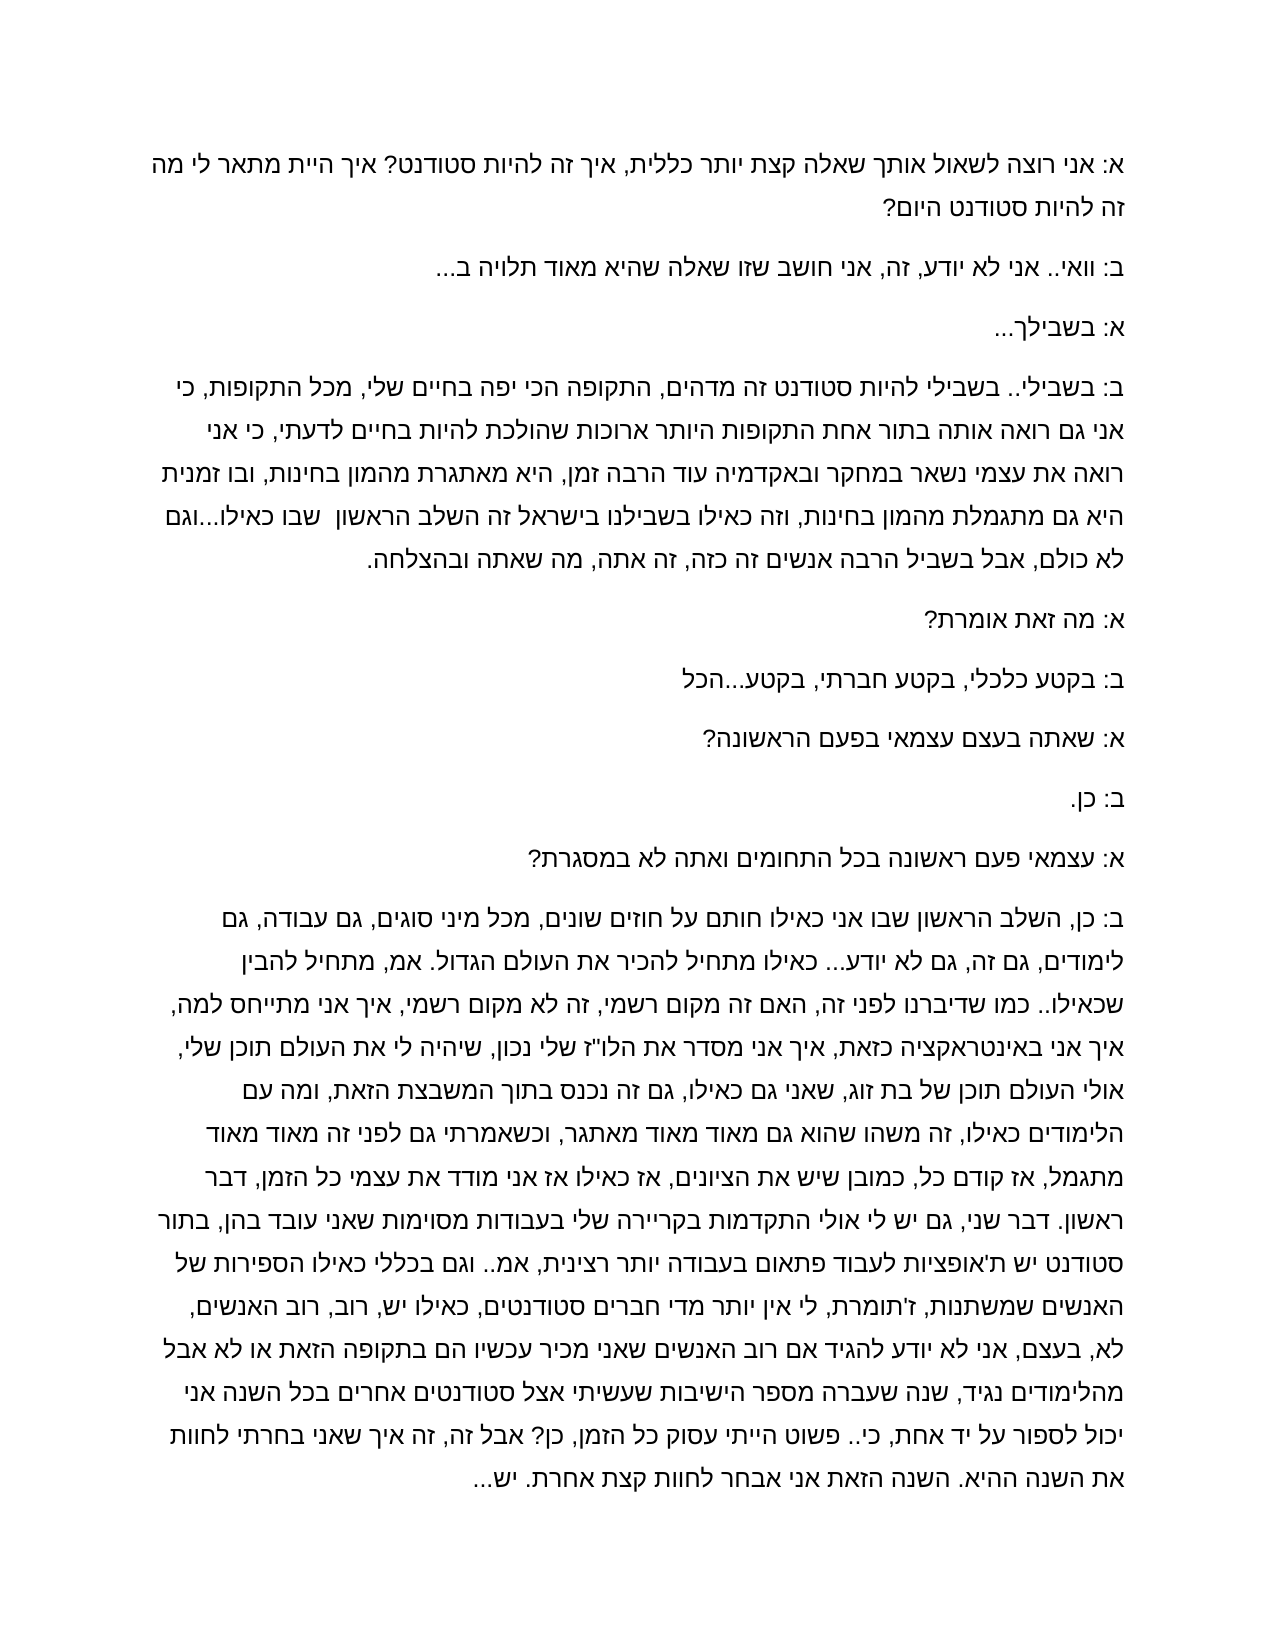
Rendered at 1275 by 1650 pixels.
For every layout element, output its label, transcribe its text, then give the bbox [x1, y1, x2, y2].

text ב: כן, השלב הראשון שבו אני כאילו חותם על חוזים שונים, מכל מיני סוגים, גם עבודה, גם לימודים, גם זה, גם לא יודע... כאילו מתחיל להכיר את העולם הגדול. אמ, מתחיל להבין שכאילו.. כמו שדיברנו לפני זה, האם זה מקום רשמי, זה לא מקום רשמי, איך אני מתייחס למה, איך אני באינטראקציה כזאת, איך אני מסדר את הלו"ז שלי נכון, שיהיה לי את העולם תוכן שלי, אולי העולם תוכן של בת זוג, שאני גם כאילו, גם זה נכנס בתוך המשבצת הזאת, ומה עם הלימודים כאילו, זה משהו שהוא גם מאוד מאוד מאתגר, וכשאמרתי גם לפני זה מאוד מאוד מתגמל, אז קודם כל, כמובן שיש את הציונים, אז כאילו אז אני מודד את עצמי כל הזמן, דבר ראשון. דבר שני, גם יש לי אולי התקדמות בקריירה שלי בעבודות מסוימות שאני עובד בהן, בתור סטודנט יש ת'אופציות לעבוד פתאום בעבודה יותר רצינית, אמ.. וגם בכללי כאילו הספירות של האנשים שמשתנות, ז'תומרת, לי אין יותר מדי חברים סטודנטים, כאילו יש, רוב, רוב האנשים, לא, בעצם, אני לא יודע להגיד אם רוב האנשים שאני מכיר עכשיו הם בתקופה הזאת או לא אבל מהלימודים נגיד, שנה שעברה מספר הישיבות שעשיתי אצל סטודנטים אחרים בכל השנה אני יכול לספור על יד אחת, כי.. פשוט הייתי עסוק כל הזמן, כן? אבל זה, זה איך שאני בחרתי לחוות את השנה ההיא. השנה הזאת אני אבחר לחוות קצת אחרת. יש... [150, 904, 1125, 1493]
text ב: כן. [150, 784, 1125, 813]
text א: עצמאי פעם ראשונה בכל התחומים ואתה לא במסגרת? [150, 844, 1125, 873]
text ב: בקטע כלכלי, בקטע חברתי, בקטע...הכל [150, 664, 1125, 693]
text א: בשבילך... [150, 313, 1125, 341]
text א: שאתה בעצם עצמאי בפעם הראשונה? [150, 724, 1125, 753]
text ב: וואי.. אני לא יודע, זה, אני חושב שזו שאלה שהיא מאוד תלויה ב... [150, 253, 1125, 282]
text א: אני רוצה לשאול אותך שאלה קצת יותר כללית, איך זה להיות סטודנט? איך היית מתאר לי מה זה להיות סטודנט היום? [150, 150, 1125, 222]
text א: מה זאת אומרת? [150, 605, 1125, 633]
text ב: בשבילי.. בשבילי להיות סטודנט זה מדהים, התקופה הכי יפה בחיים שלי, מכל התקופות, כי אני גם רואה אותה בתור אחת התקופות היותר ארוכות שהולכת להיות בחיים לדעתי, כי אני רואה את עצמי נשאר במחקר ובאקדמיה עוד הרבה זמן, היא מאתגרת מהמון בחינות, ובו זמנית היא גם מתגמלת מהמון בחינות, וזה כאילו בשבילנו בישראל זה השלב הראשון שבו כאילו...וגם לא כולם, אבל בשביל הרבה אנשים זה כזה, זה אתה, מה שאתה ובהצלחה. [150, 372, 1125, 574]
